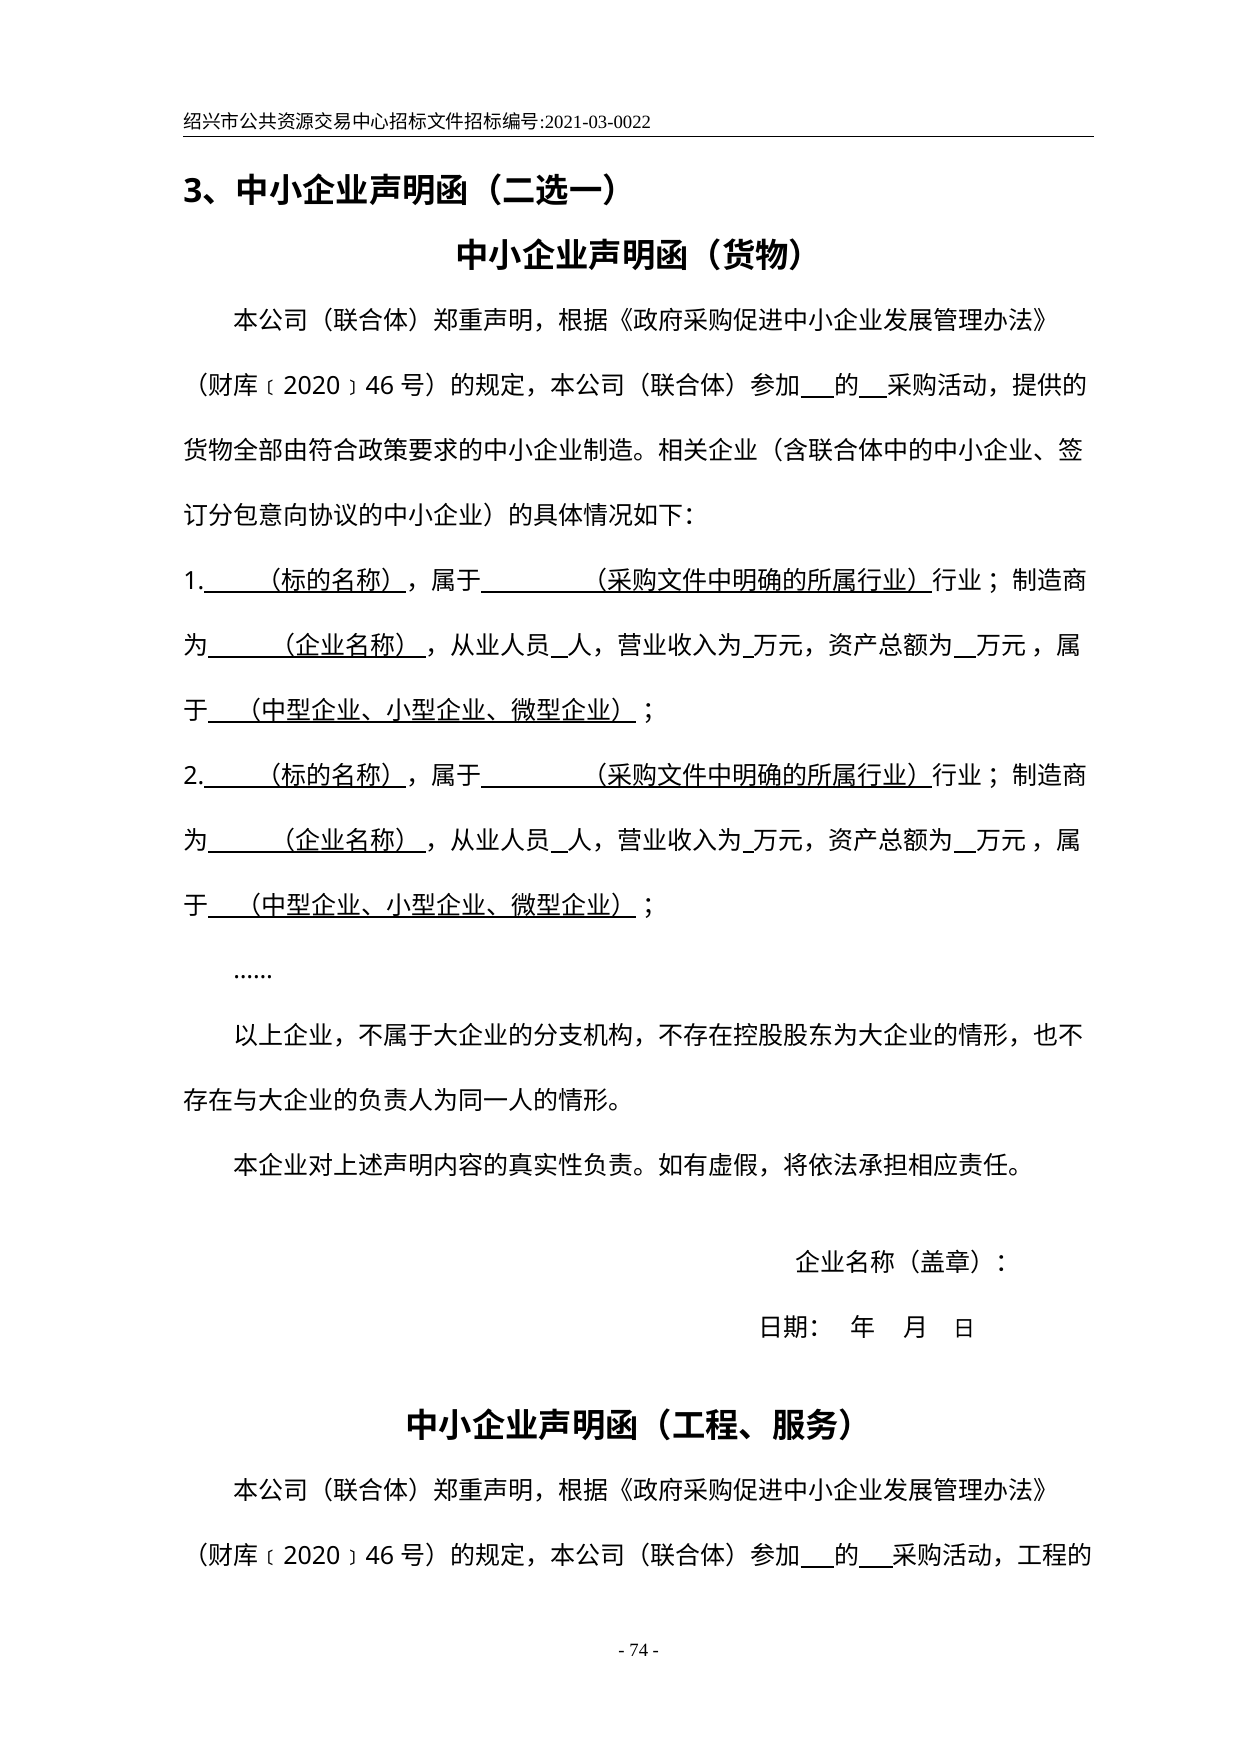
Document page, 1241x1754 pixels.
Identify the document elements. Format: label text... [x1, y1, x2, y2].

text 中小企业声明函（工程、服务） [183, 1391, 1094, 1456]
text 1. （标的名称），属于 （采购文件中明确的所属行业）行业 ；制造商为 （企业名称） ，从业人员 人，营业收入为 万元，资产总额为 万元 ，属于 （中型企业、小型企业、微型企业） ； [183, 546, 1094, 741]
text 中小企业声明函（货物） [183, 221, 1094, 286]
text 日期： 年 月 日 [183, 1293, 1050, 1358]
text 企业名称（盖章）： [183, 1228, 1050, 1293]
text 以上企业，不属于大企业的分支机构，不存在控股股东为大企业的情形，也不存在与大企业的负责人为同一人的情形。 [183, 1001, 1094, 1131]
text 本企业对上述声明内容的真实性负责。如有虚假，将依法承担相应责任。 [183, 1131, 1094, 1196]
text 2. （标的名称），属于 （采购文件中明确的所属行业）行业 ；制造商为 （企业名称） ，从业人员 人，营业收入为 万元，资产总额为 万元 ，属于 （中型企业、小型企业、微型企业） ； [183, 741, 1094, 936]
text …… [183, 936, 1094, 1001]
text 3、中小企业声明函（二选一） [183, 156, 1094, 221]
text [183, 1456, 1094, 1586]
text 本公司（联合体）郑重声明，根据《政府采购促进中小企业发展管理办法》 （财库﹝2020﹞46 号）的规定，本公司（联合体）参加 的 采购活动，提供的货物全部由符合政策要求的中小企业制造。相关企业（含联合体中的中小企业、签订分包意向协议的中小企业）的具体情况如下： [183, 286, 1094, 546]
